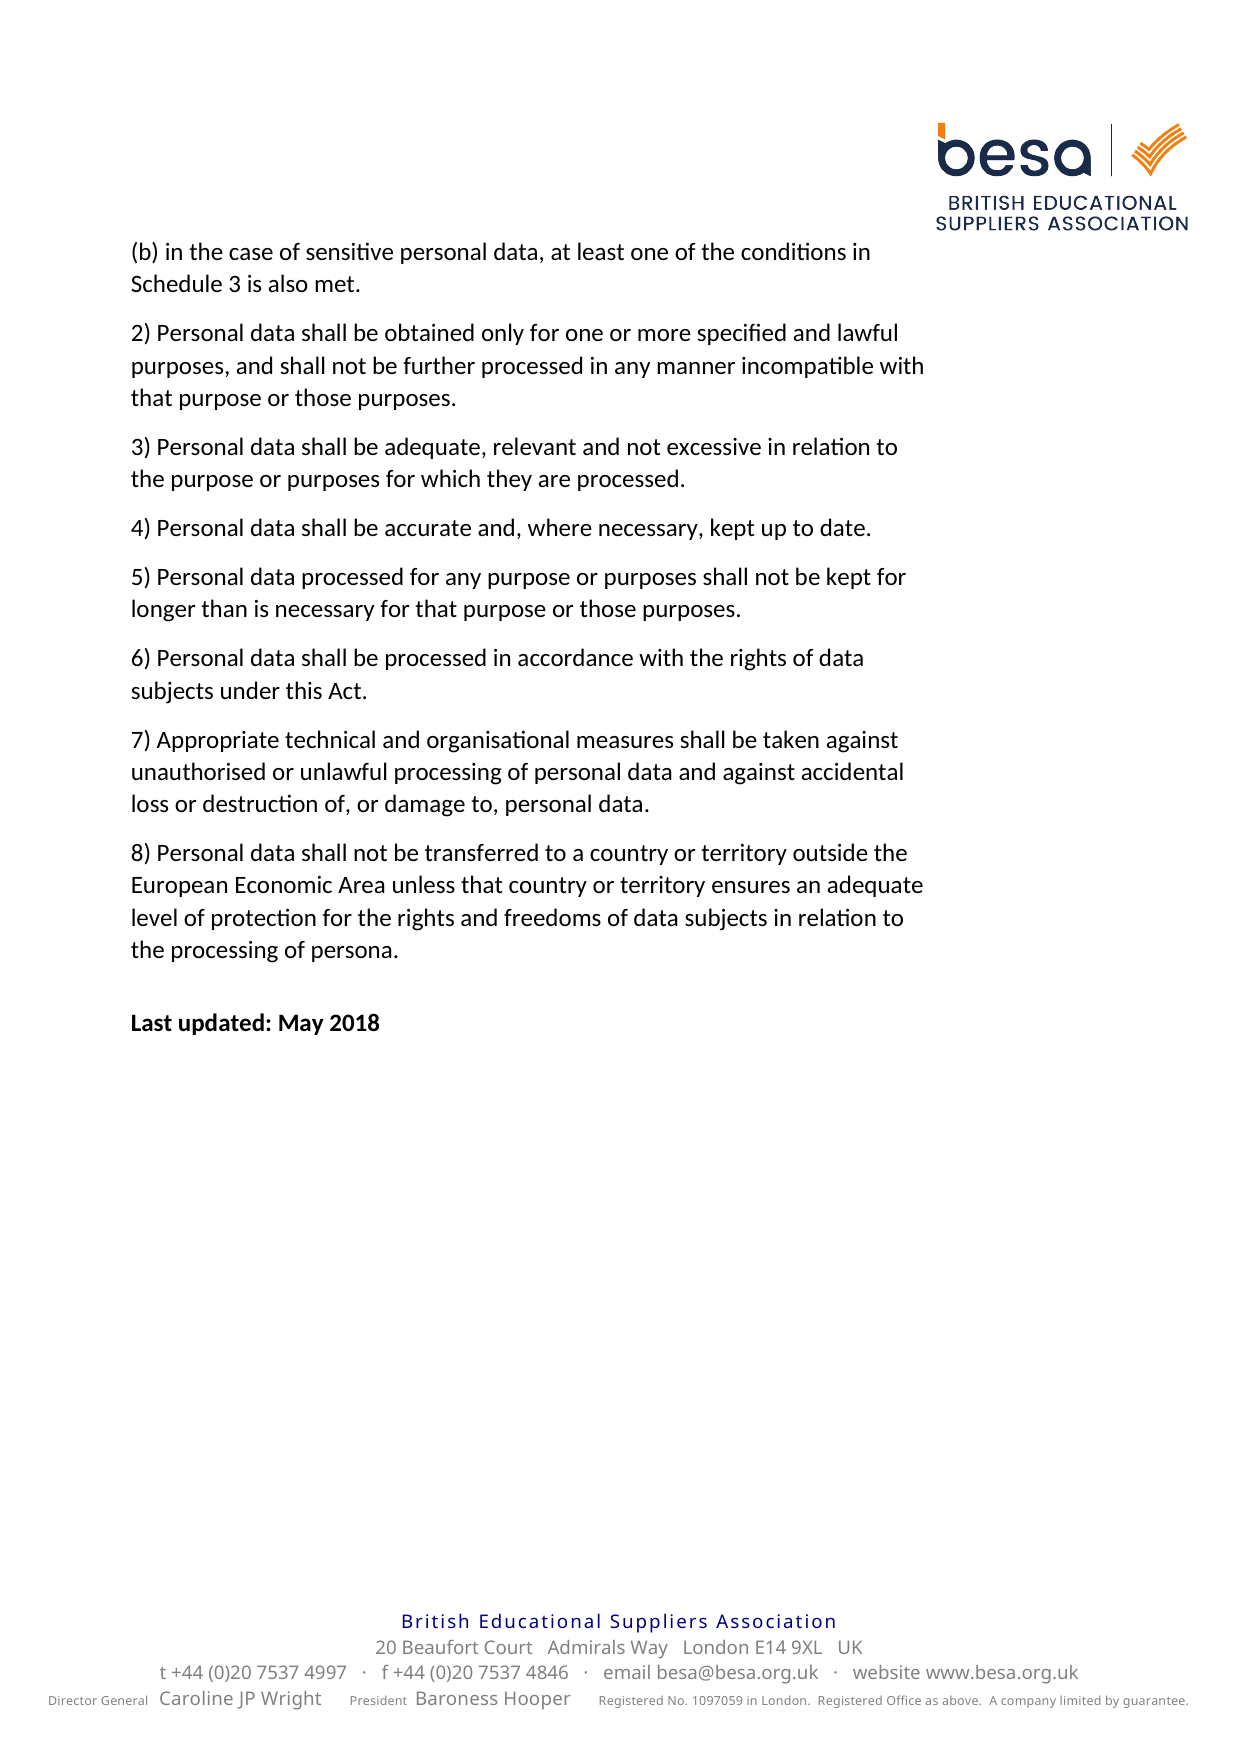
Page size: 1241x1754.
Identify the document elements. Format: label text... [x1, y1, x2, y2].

text 8) Personal data shall not be transferred to a country or territory outside the European Economic Area unless that country or territory ensures an adequate level of protection for the rights and freedoms of data subjects in relation to the processing of persona. [131, 837, 932, 965]
text (b) in the case of sensitive personal data, at least one of the conditions in Schedule 3 is also met. [131, 236, 932, 299]
picture [931, 118, 1194, 237]
text Last updated: May 2018 [131, 1007, 943, 1038]
text 7) Appropriate technical and organisational measures shall be taken against unauthorised or unlawful processing of personal data and against accidental loss or destruction of, or damage to, personal data. [131, 724, 932, 819]
text 4) Personal data shall be accurate and, where necessary, kept up to date. [131, 512, 932, 543]
text 6) Personal data shall be processed in accordance with the rights of data subjects under this Act. [131, 643, 932, 705]
text 5) Personal data processed for any purpose or purposes shall not be kept for longer than is necessary for that purpose or those purposes. [131, 561, 932, 624]
text 3) Personal data shall be adequate, relevant and not excessive in relation to the purpose or purposes for which they are processed. [131, 431, 932, 494]
text 2) Personal data shall be obtained only for one or more specified and lawful purposes, and shall not be further processed in any manner incompatible with that purpose or those purposes. [131, 318, 932, 413]
